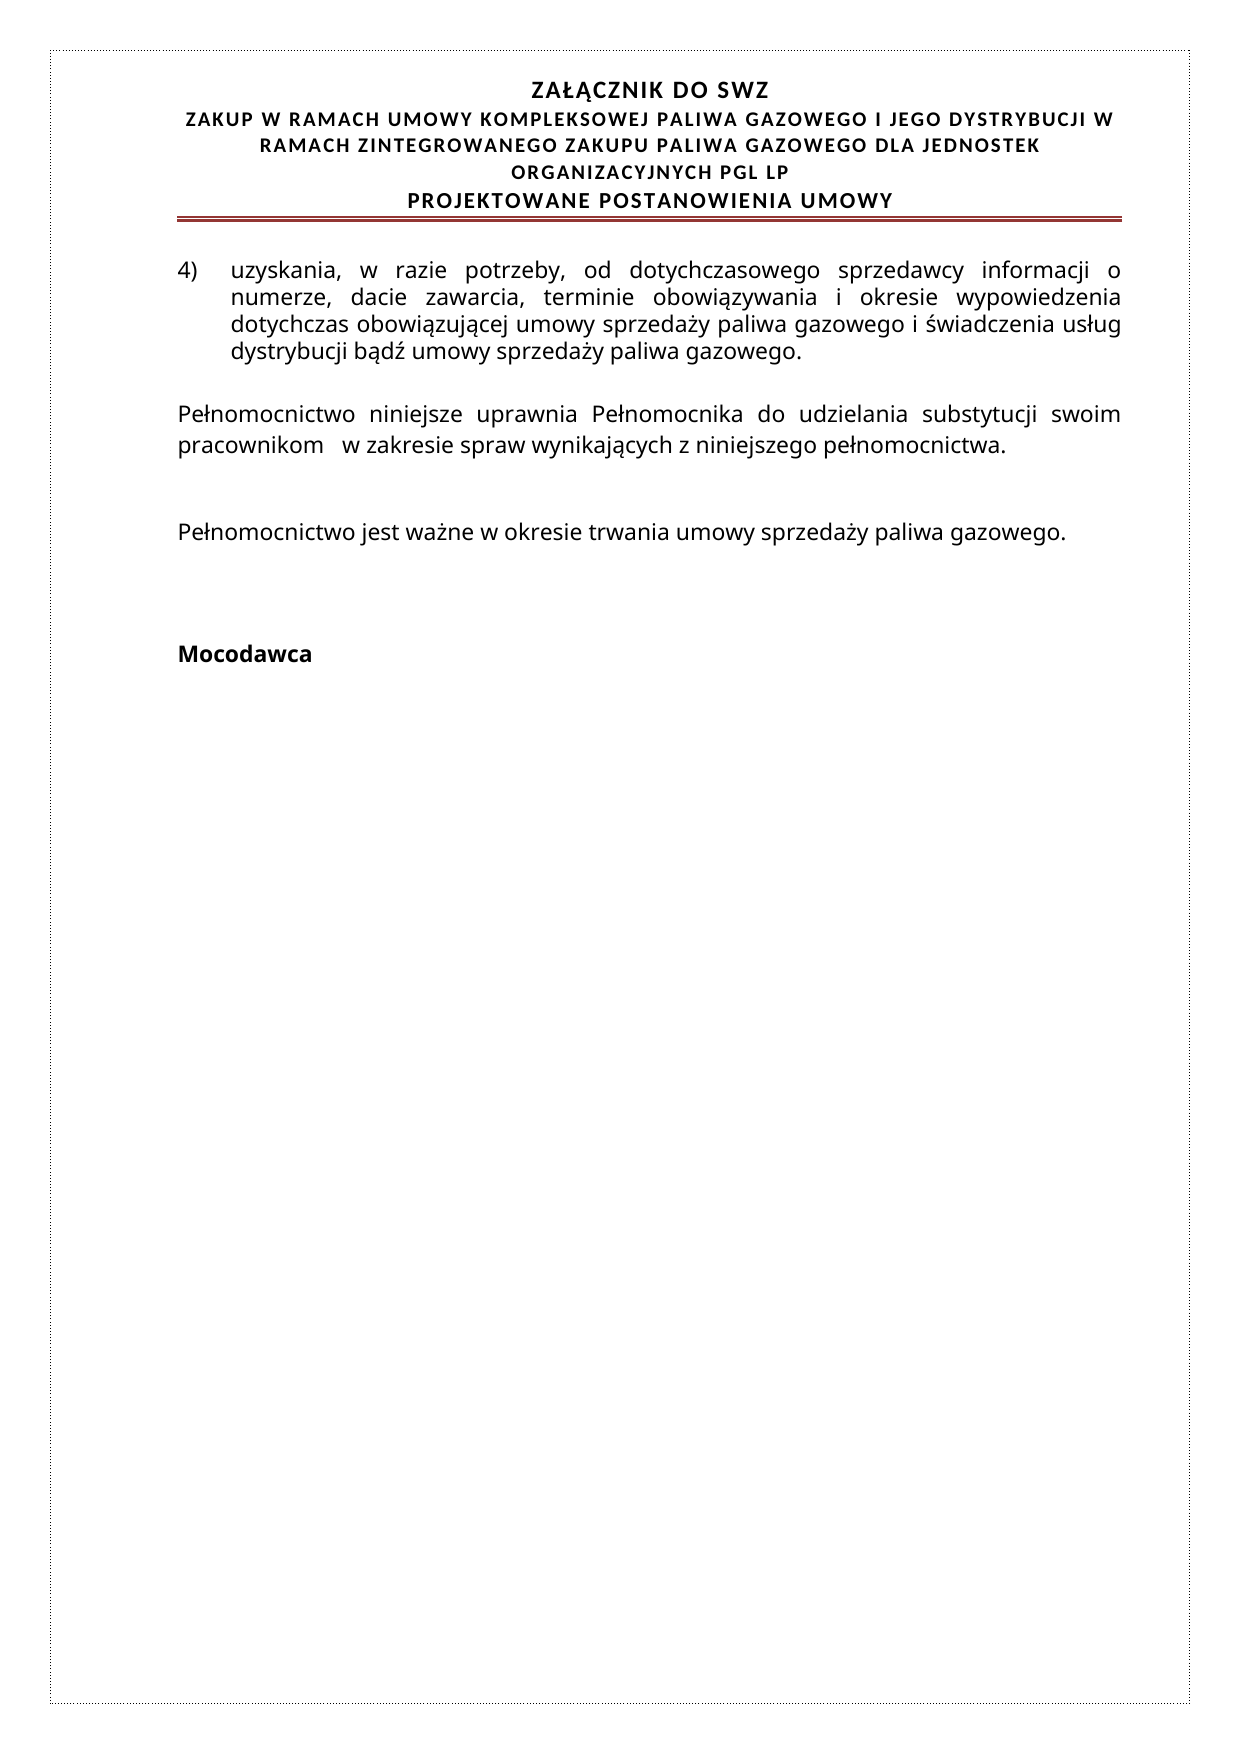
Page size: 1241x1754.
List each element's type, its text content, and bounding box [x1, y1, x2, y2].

text Mocodawca [177, 637, 1122, 668]
text Pełnomocnictwo jest ważne w okresie trwania umowy sprzedaży paliwa gazowego. [177, 515, 1122, 547]
list uzyskania, w razie potrzeby, od dotychczasowego sprzedawcy informacji o numerze, dacie zawarcia, terminie obowiązywania i okresie wypowiedzenia dotychczas obowiązującej umowy sprzedaży paliwa gazowego i świadczenia usług dystrybucji bądź umowy sprzedaży paliwa gazowego. [177, 257, 1122, 364]
text Pełnomocnictwo niniejsze uprawnia Pełnomocnika do udzielania substytucji swoim pracownikom w zakresie spraw wynikających z niniejszego pełnomocnictwa. [177, 398, 1122, 460]
